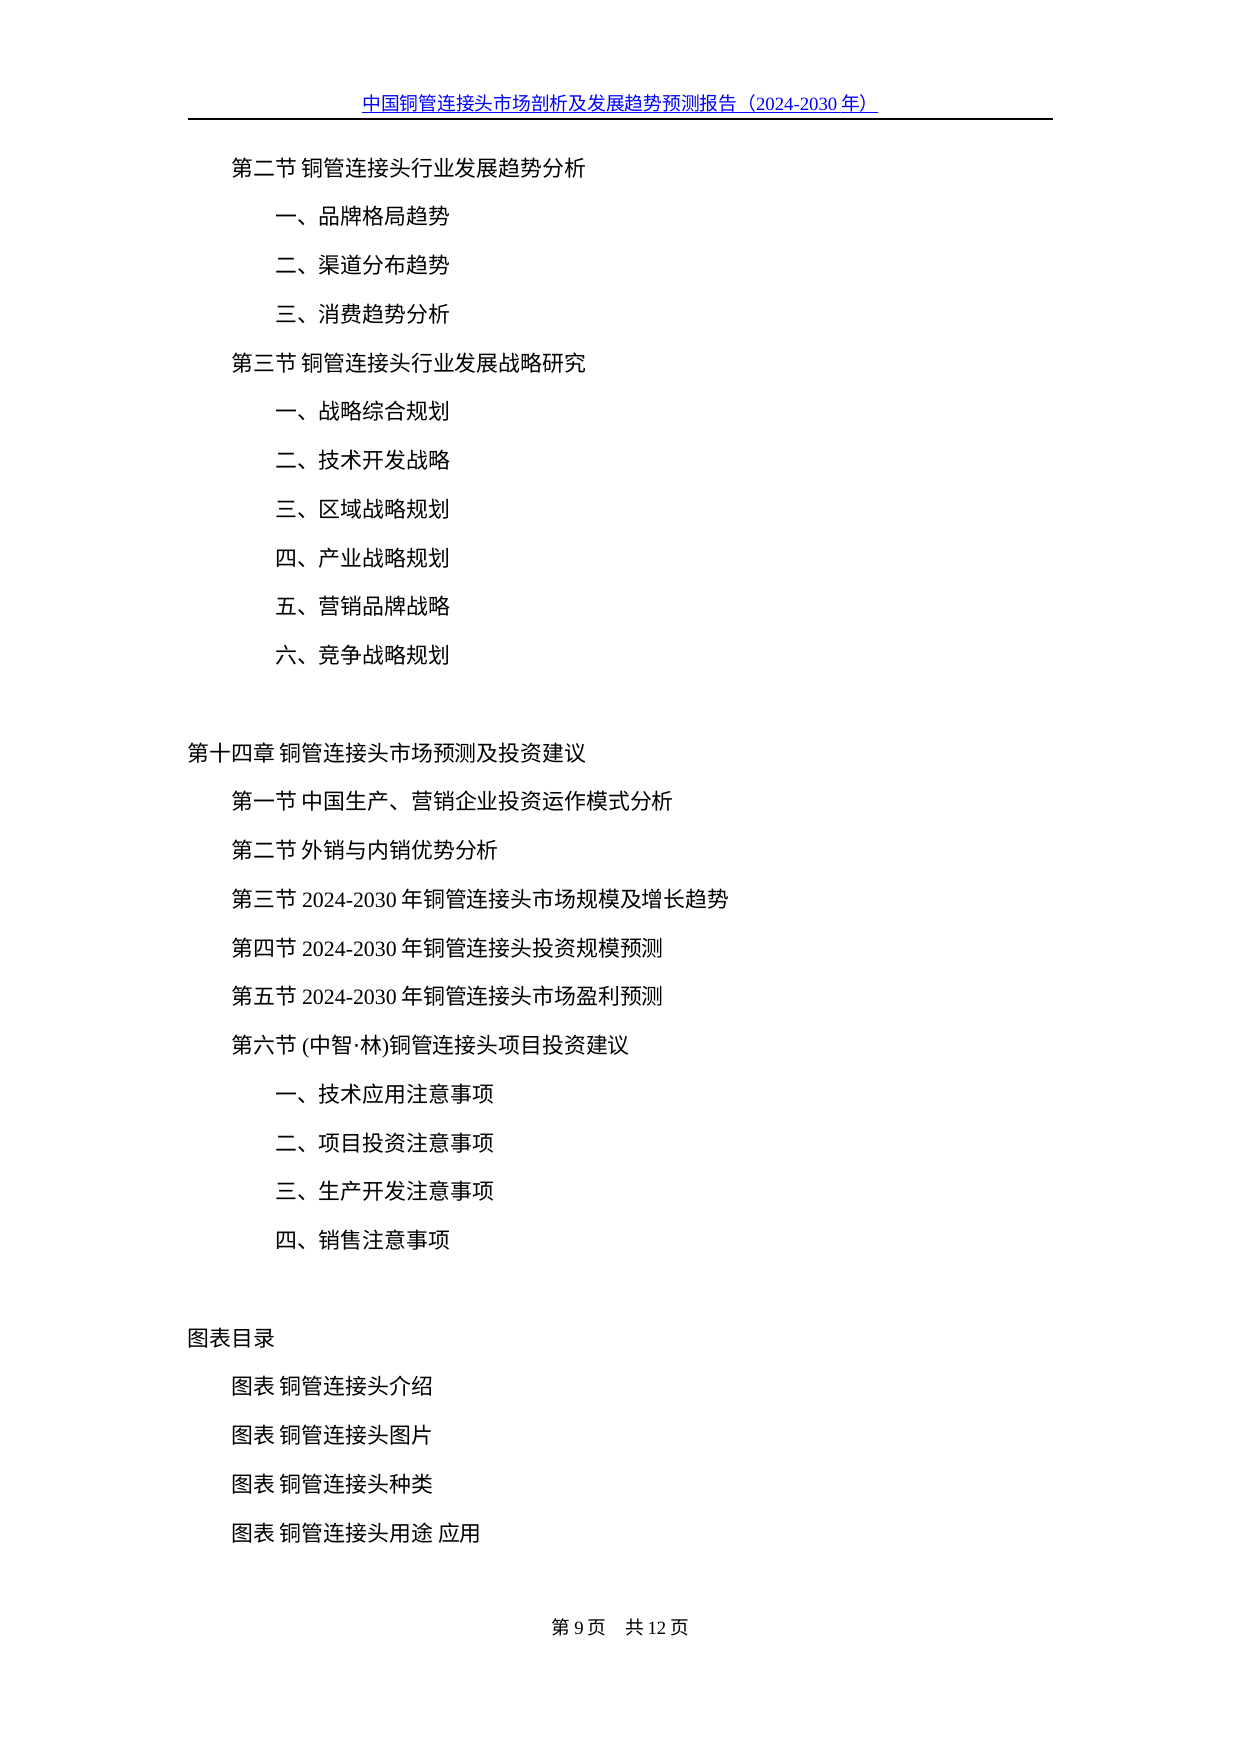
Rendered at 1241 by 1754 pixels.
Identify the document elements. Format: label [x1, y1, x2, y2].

text [187, 150, 1053, 1548]
